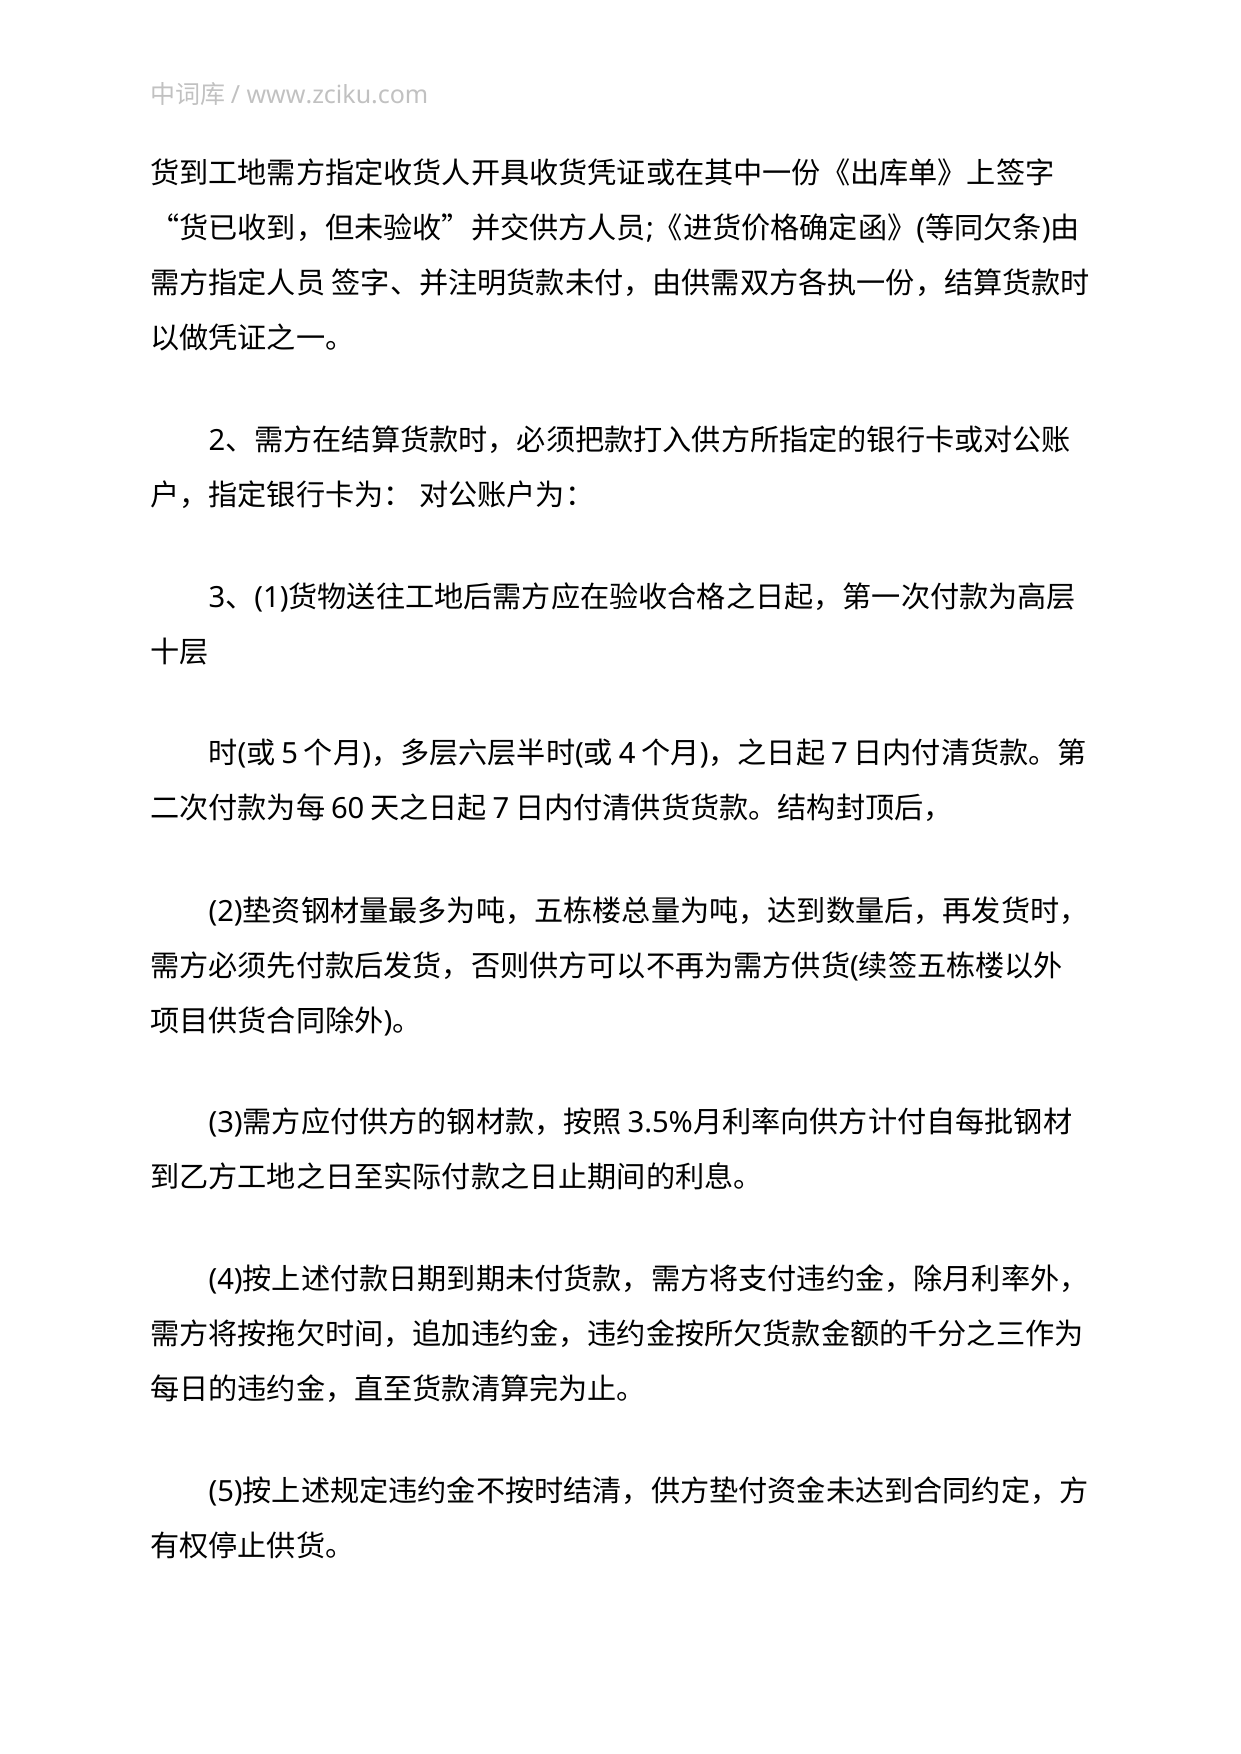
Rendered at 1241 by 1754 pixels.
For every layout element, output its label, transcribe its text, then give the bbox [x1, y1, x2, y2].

text 时(或5个月)，多层六层半时(或4个月)，之日起7日内付清货款。第二次付款为每60天之日起7日内付清供货货款。结构封顶后， [150, 730, 1090, 827]
text (5)按上述规定违约金不按时结清，供方垫付资金未达到合同约定，方有权停止供货。 [150, 1467, 1090, 1565]
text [150, 150, 1090, 357]
text 3、(1)货物送往工地后需方应在验收合格之日起，第一次付款为高层十层 [150, 573, 1090, 671]
text 2、需方在结算货款时，必须把款打入供方所指定的银行卡或对公账户，指定银行卡为： 对公账户为： [150, 417, 1090, 514]
text (2)垫资钢材量最多为吨，五栋楼总量为吨，达到数量后，再发货时，需方必须先付款后发货，否则供方可以不再为需方供货(续签五栋楼以外项目供货合同除外)。 [150, 887, 1090, 1039]
text (4)按上述付款日期到期未付货款，需方将支付违约金，除月利率外，需方将按拖欠时间，追加违约金，违约金按所欠货款金额的千分之三作为每日的违约金，直至货款清算完为止。 [150, 1256, 1090, 1408]
text (3)需方应付供方的钢材款，按照3.5%月利率向供方计付自每批钢材到乙方工地之日至实际付款之日止期间的利息。 [150, 1099, 1090, 1196]
